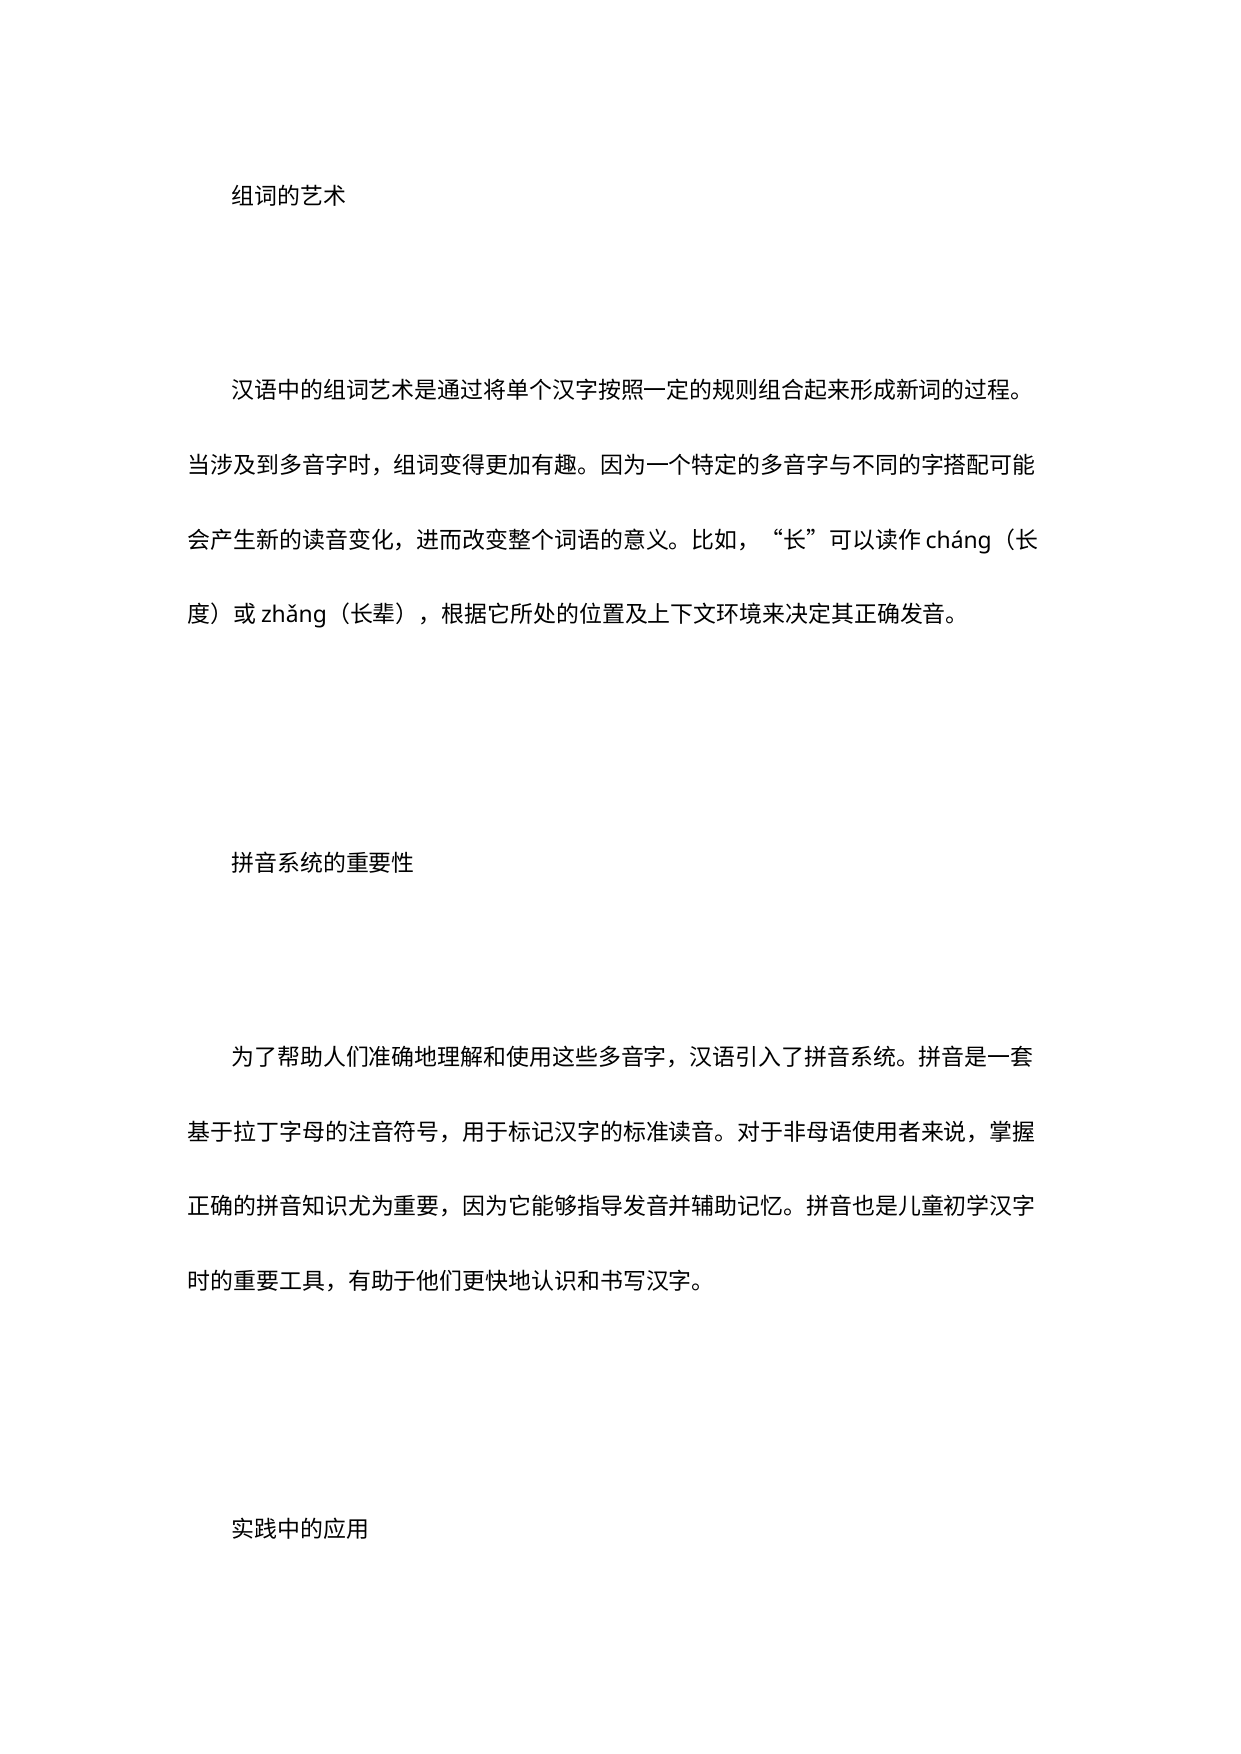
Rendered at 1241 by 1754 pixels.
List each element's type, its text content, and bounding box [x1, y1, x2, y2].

text 为了帮助人们准确地理解和使用这些多音字，汉语引入了拼音系统。拼音是一套基于拉丁字母的注音符号，用于标记汉字的标准读音。对于非母语使用者来说，掌握正确的拼音知识尤为重要，因为它能够指导发音并辅助记忆。拼音也是儿童初学汉字时的重要工具，有助于他们更快地认识和书写汉字。 [187, 1023, 1053, 1312]
text 组词的艺术 [187, 162, 1053, 227]
text 汉语中的组词艺术是通过将单个汉字按照一定的规则组合起来形成新词的过程。当涉及到多音字时，组词变得更加有趣。因为一个特定的多音字与不同的字搭配可能会产生新的读音变化，进而改变整个词语的意义。比如，“长”可以读作cháng（长度）或zhǎng（长辈），根据它所处的位置及上下文环境来决定其正确发音。 [187, 356, 1053, 645]
text 实践中的应用 [187, 1495, 1053, 1560]
text 拼音系统的重要性 [187, 829, 1053, 894]
